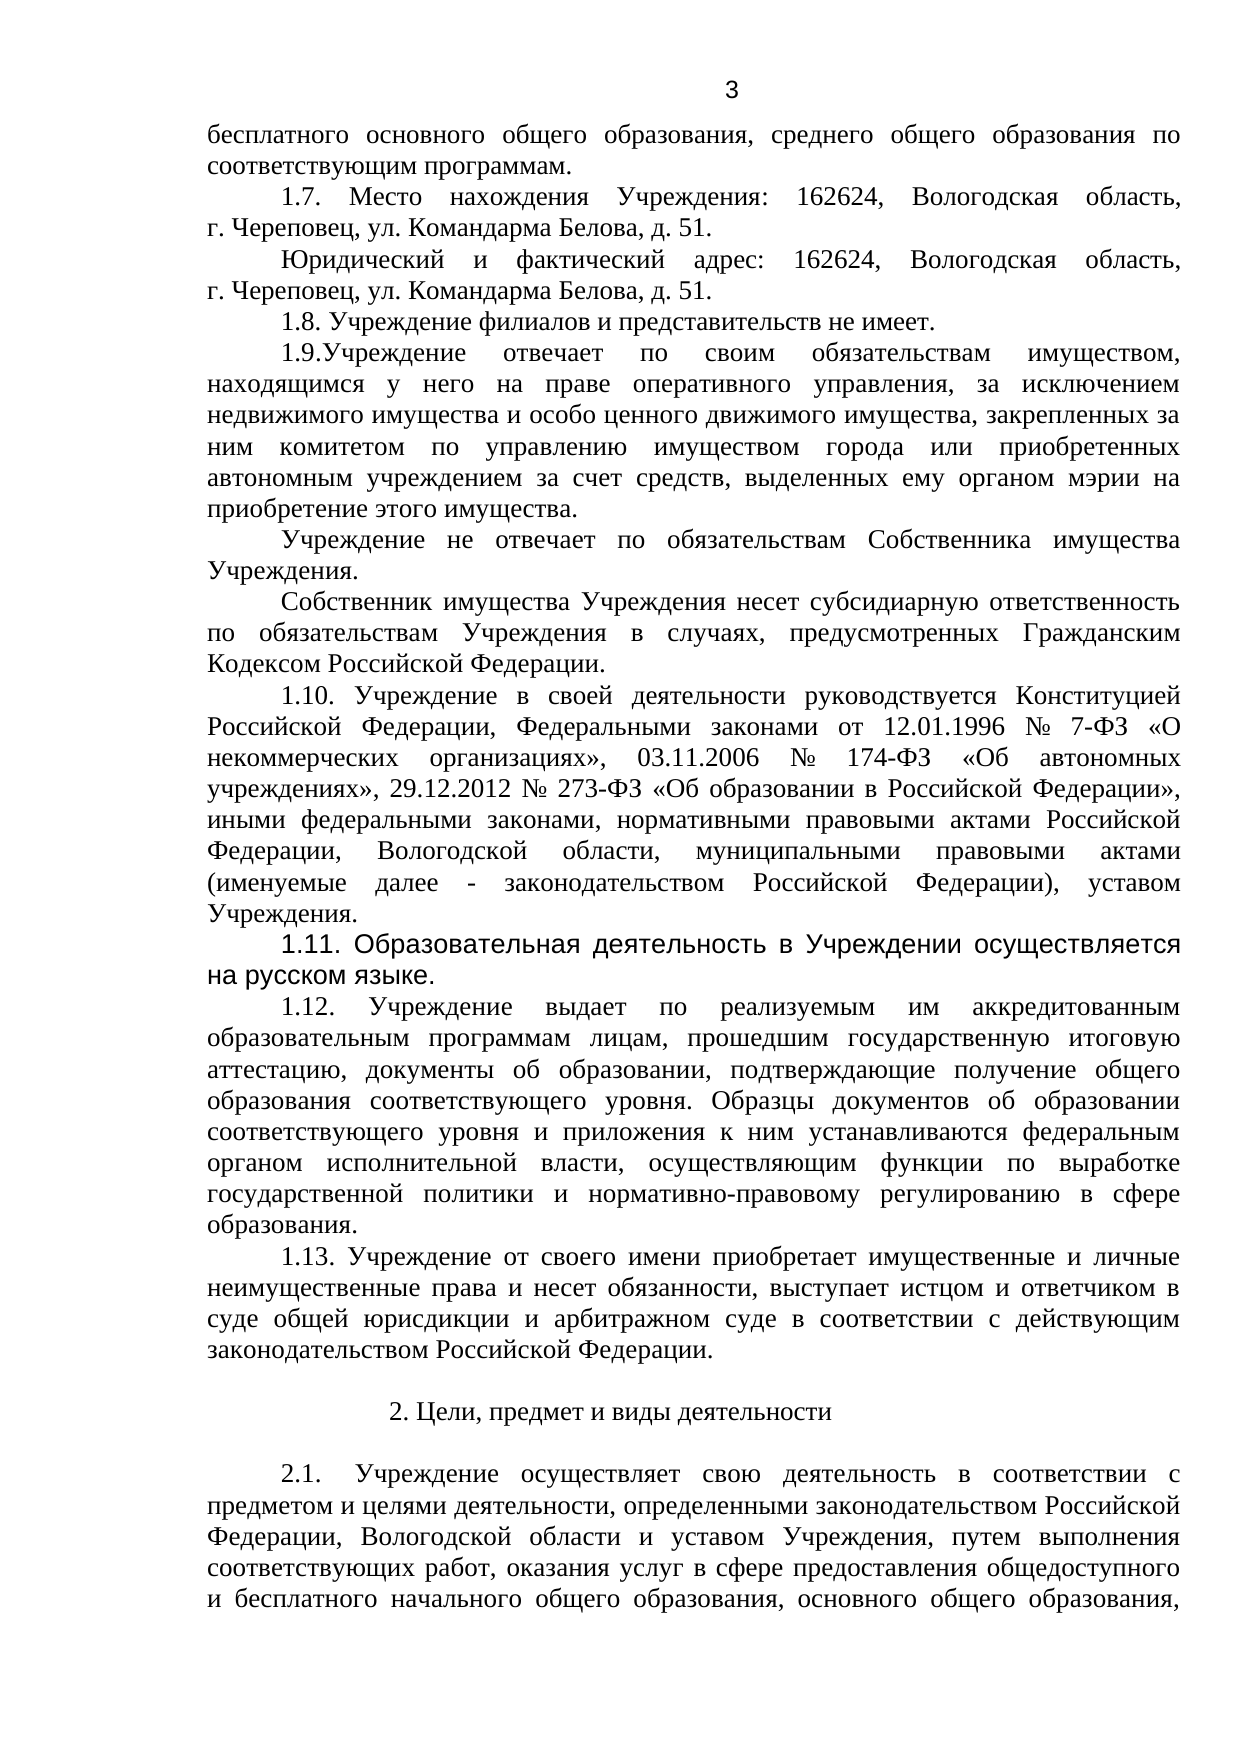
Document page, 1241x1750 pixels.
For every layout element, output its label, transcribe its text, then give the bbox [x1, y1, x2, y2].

text 1.12. Учреждение выдает по реализуемым им аккредитованным образовательным программам лицам, прошедшим государственную итоговую аттестацию, документы об образовании, подтверждающие получение общего образования соответствующего уровня. Образцы документов об образовании соответствующего уровня и приложения к ним устанавливаются федеральным органом исполнительной власти, осуществляющим функции по выработке государственной политики и нормативно-правовому регулированию в сфере образования. [207, 990, 1182, 1239]
text Учреждение не отвечает по обязательствам Собственника имущества Учреждения. [207, 523, 1182, 585]
text 1.8. Учреждение филиалов и представительств не имеет. [207, 305, 1182, 336]
text 1.9.Учреждение отвечает по своим обязательствам имуществом, находящимся у него на праве оперативного управления, за исключением недвижимого имущества и особо ценного движимого имущества, закрепленных за ним комитетом по управлению имуществом города или приобретенных автономным учреждением за счет средств, выделенных ему органом мэрии на приобретение этого имущества. [207, 336, 1182, 523]
text Юридический и фактический адрес: 162624, Вологодская область, г. Череповец, ул. Командарма Белова, д. 51. [207, 243, 1182, 305]
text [207, 118, 1182, 180]
text 2. Цели, предмет и виды деятельности [207, 1395, 1182, 1426]
text 1.13. Учреждение от своего имени приобретает имущественные и личные неимущественные права и несет обязанности, выступает истцом и ответчиком в суде общей юрисдикции и арбитражном суде в соответствии с действующим законодательством Российской Федерации. [207, 1239, 1182, 1364]
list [207, 1458, 1182, 1613]
text 1.11. Образовательная деятельность в Учреждении осуществляется на русском языке. [207, 928, 1182, 990]
text 1.10. Учреждение в своей деятельности руководствуется Конституцией Российской Федерации, Федеральными законами от 12.01.1996 № 7-ФЗ «О некоммерческих организациях», 03.11.2006 № 174-ФЗ «Об автономных учреждениях», 29.12.2012 № 273-ФЗ «Об образовании в Российской Федерации», иными федеральными законами, нормативными правовыми актами Российской Федерации, Вологодской области, муниципальными правовыми актами (именуемые далее - законодательством Российской Федерации), уставом Учреждения. [207, 679, 1182, 928]
text Собственник имущества Учреждения несет субсидиарную ответственность по обязательствам Учреждения в случаях, предусмотренных Гражданским Кодексом Российской Федерации. [207, 585, 1182, 679]
text 1.7. Место нахождения Учреждения: 162624, Вологодская область, г. Череповец, ул. Командарма Белова, д. 51. [207, 180, 1182, 243]
